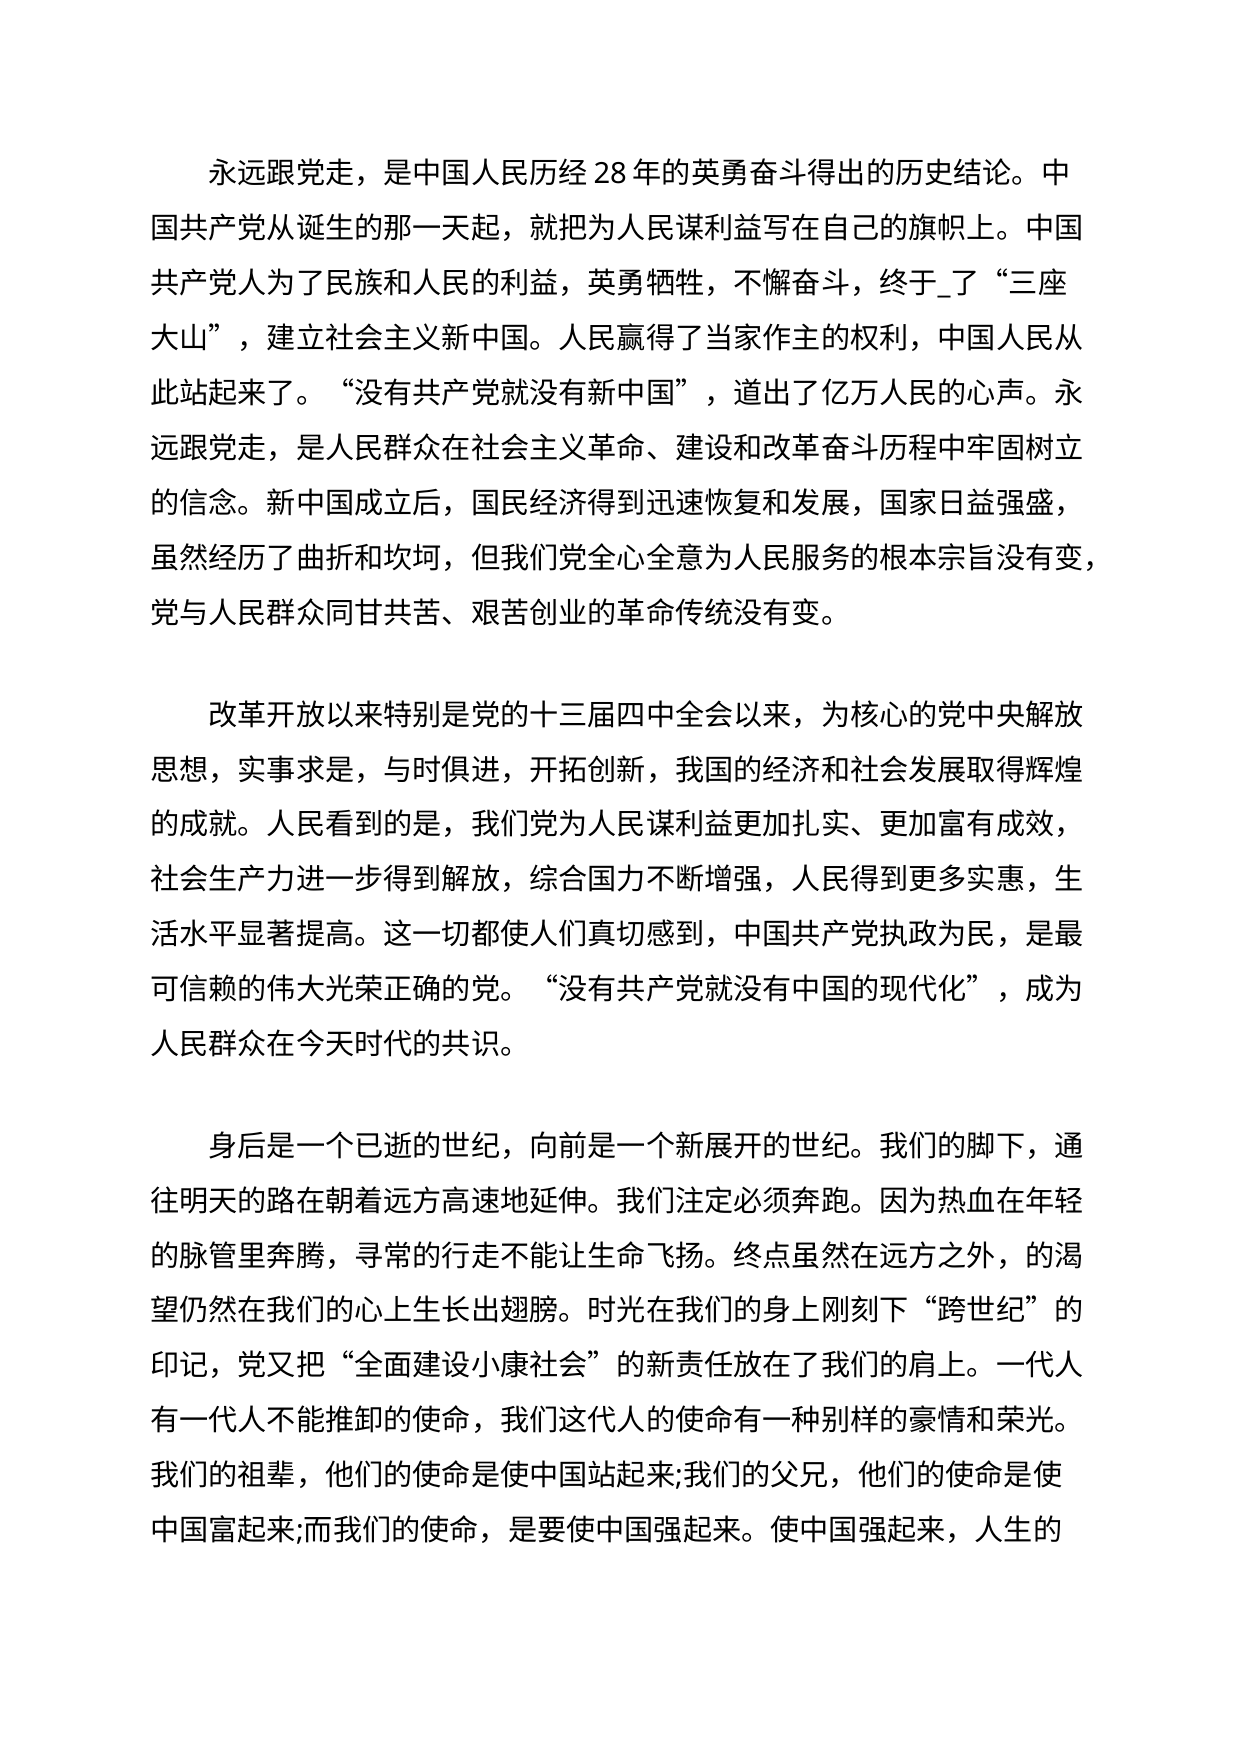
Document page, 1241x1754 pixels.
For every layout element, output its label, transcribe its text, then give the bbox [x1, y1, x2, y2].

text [150, 1122, 1090, 1549]
text 改革开放以来特别是党的十三届四中全会以来，为核心的党中央解放思想，实事求是，与时俱进，开拓创新，我国的经济和社会发展取得辉煌的成就。人民看到的是，我们党为人民谋利益更加扎实、更加富有成效，社会生产力进一步得到解放，综合国力不断增强，人民得到更多实惠，生活水平显著提高。这一切都使人们真切感到，中国共产党执政为民，是最可信赖的伟大光荣正确的党。“没有共产党就没有中国的现代化”，成为人民群众在今天时代的共识。 [150, 691, 1090, 1063]
text 永远跟党走，是中国人民历经28年的英勇奋斗得出的历史结论。中国共产党从诞生的那一天起，就把为人民谋利益写在自己的旗帜上。中国共产党人为了民族和人民的利益，英勇牺牲，不懈奋斗，终于_了“三座大山”，建立社会主义新中国。人民赢得了当家作主的权利，中国人民从此站起来了。“没有共产党就没有新中国”，道出了亿万人民的心声。永远跟党走，是人民群众在社会主义革命、建设和改革奋斗历程中牢固树立的信念。新中国成立后，国民经济得到迅速恢复和发展，国家日益强盛，虽然经历了曲折和坎坷，但我们党全心全意为人民服务的根本宗旨没有变，党与人民群众同甘共苦、艰苦创业的革命传统没有变。 [150, 150, 1090, 632]
